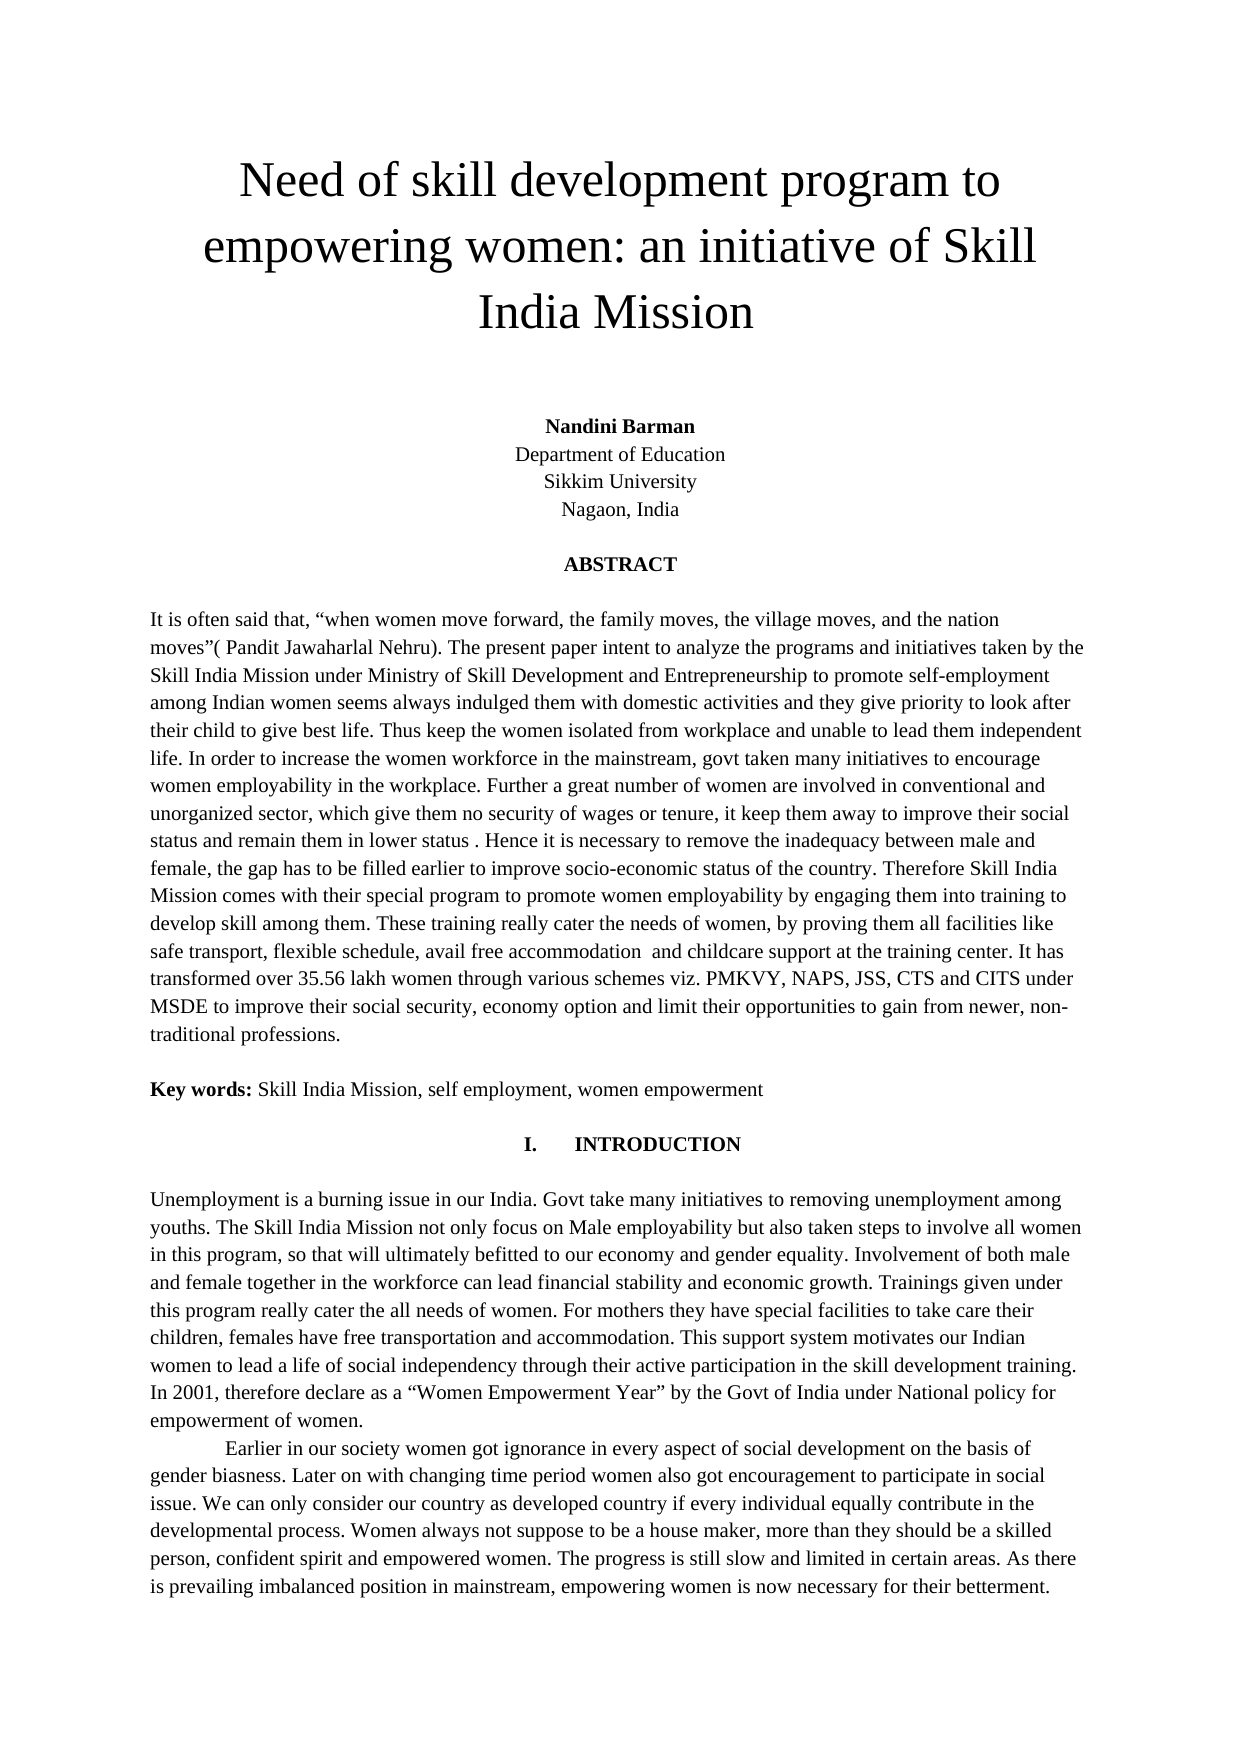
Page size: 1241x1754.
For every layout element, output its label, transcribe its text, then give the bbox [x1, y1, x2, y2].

list INTRODUCTION [187, 1132, 1090, 1156]
text Need of skill development program to empowering women: an initiative of Skill India Mission [165, 150, 1075, 339]
text Key words: Skill India Mission, self employment, women empowerment [150, 1077, 1090, 1101]
text Nagaon, India [150, 497, 1090, 521]
text Nandini Barman [165, 414, 1075, 438]
text Unemployment is a burning issue in our India. Govt take many initiatives to removing unemployment among youths. The Skill India Mission not only focus on Male employability but also taken steps to involve all women in this program, so that will ultimately befitted to our economy and gender equality. Involvement of both male and female together in the workforce can lead financial stability and economic growth. Trainings given under this program really cater the all needs of women. For mothers they have special facilities to take care their children, females have free transportation and accommodation. This support system motivates our Indian women to lead a life of social independency through their active participation in the skill development training. In 2001, therefore declare as a “Women Empowerment Year” by the Govt of India under National policy for empowerment of women. [150, 1187, 1090, 1432]
text Sikkim University [150, 469, 1090, 493]
text ABSTRACT [150, 552, 1090, 576]
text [150, 1436, 1090, 1598]
text It is often said that, “when women move forward, the family moves, the village moves, and the nation moves”( Pandit Jawaharlal Nehru). The present paper intent to analyze the programs and initiatives taken by the Skill India Mission under Ministry of Skill Development and Entrepreneurship to promote self-employment among Indian women seems always indulged them with domestic activities and they give priority to look after their child to give best life. Thus keep the women isolated from workplace and unable to lead them independent life. In order to increase the women workforce in the mainstream, govt taken many initiatives to encourage women employability in the workplace. Further a great number of women are involved in conventional and unorganized sector, which give them no security of wages or tenure, it keep them away to improve their social status and remain them in lower status . Hence it is necessary to remove the inadequacy between male and female, the gap has to be filled earlier to improve socio-economic status of the country. Therefore Skill India Mission comes with their special program to promote women employability by engaging them into training to develop skill among them. These training really cater the needs of women, by proving them all facilities like safe transport, flexible schedule, avail free accommodation and childcare support at the training center. It has transformed over 35.56 lakh women through various schemes viz. PMKVY, NAPS, JSS, CTS and CITS under MSDE to improve their social security, economy option and limit their opportunities to gain from newer, non-traditional professions. [150, 607, 1090, 1046]
text Department of Education [150, 442, 1090, 466]
